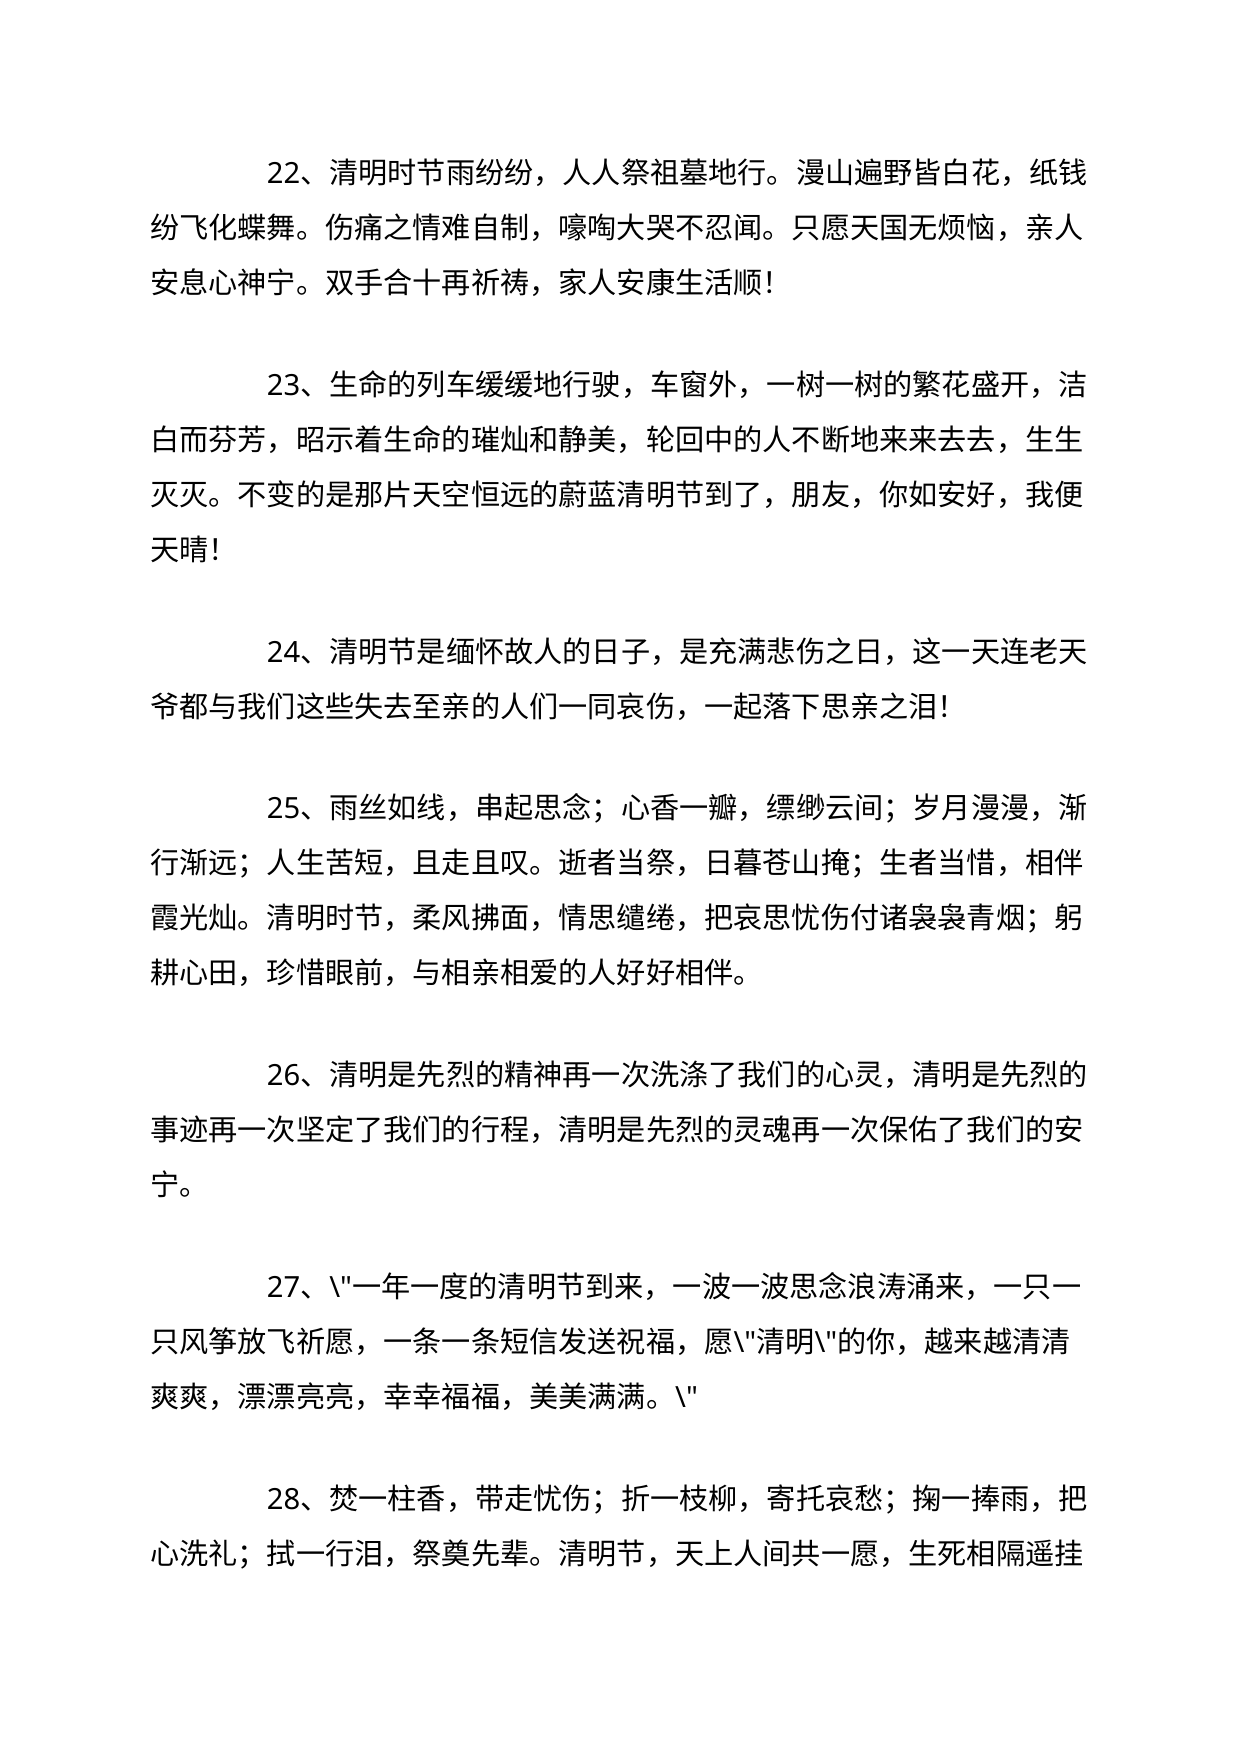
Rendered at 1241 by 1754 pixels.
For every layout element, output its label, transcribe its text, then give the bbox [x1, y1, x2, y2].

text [150, 1475, 1090, 1572]
text 23、生命的列车缓缓地行驶，车窗外，一树一树的繁花盛开，洁白而芬芳，昭示着生命的璀灿和静美，轮回中的人不断地来来去去，生生灭灭。不变的是那片天空恒远的蔚蓝清明节到了，朋友，你如安好，我便天晴！ [150, 362, 1090, 569]
text 25、雨丝如线，串起思念；心香一瓣，缥缈云间；岁月漫漫，渐行渐远；人生苦短，且走且叹。逝者当祭，日暮苍山掩；生者当惜，相伴霞光灿。清明时节，柔风拂面，情思缱绻，把哀思忧伤付诸袅袅青烟；躬耕心田，珍惜眼前，与相亲相爱的人好好相伴。 [150, 785, 1090, 992]
text 22、清明时节雨纷纷，人人祭祖墓地行。漫山遍野皆白花，纸钱纷飞化蝶舞。伤痛之情难自制，嚎啕大哭不忍闻。只愿天国无烦恼，亲人安息心神宁。双手合十再祈祷，家人安康生活顺！ [150, 150, 1090, 302]
text 26、清明是先烈的精神再一次洗涤了我们的心灵，清明是先烈的事迹再一次坚定了我们的行程，清明是先烈的灵魂再一次保佑了我们的安宁。 [150, 1052, 1090, 1204]
text 24、清明节是缅怀故人的日子，是充满悲伤之日，这一天连老天爷都与我们这些失去至亲的人们一同哀伤，一起落下思亲之泪！ [150, 628, 1090, 726]
text 27、\"一年一度的清明节到来，一波一波思念浪涛涌来，一只一只风筝放飞祈愿，一条一条短信发送祝福，愿\"清明\"的你，越来越清清爽爽，漂漂亮亮，幸幸福福，美美满满。\" [150, 1263, 1090, 1416]
